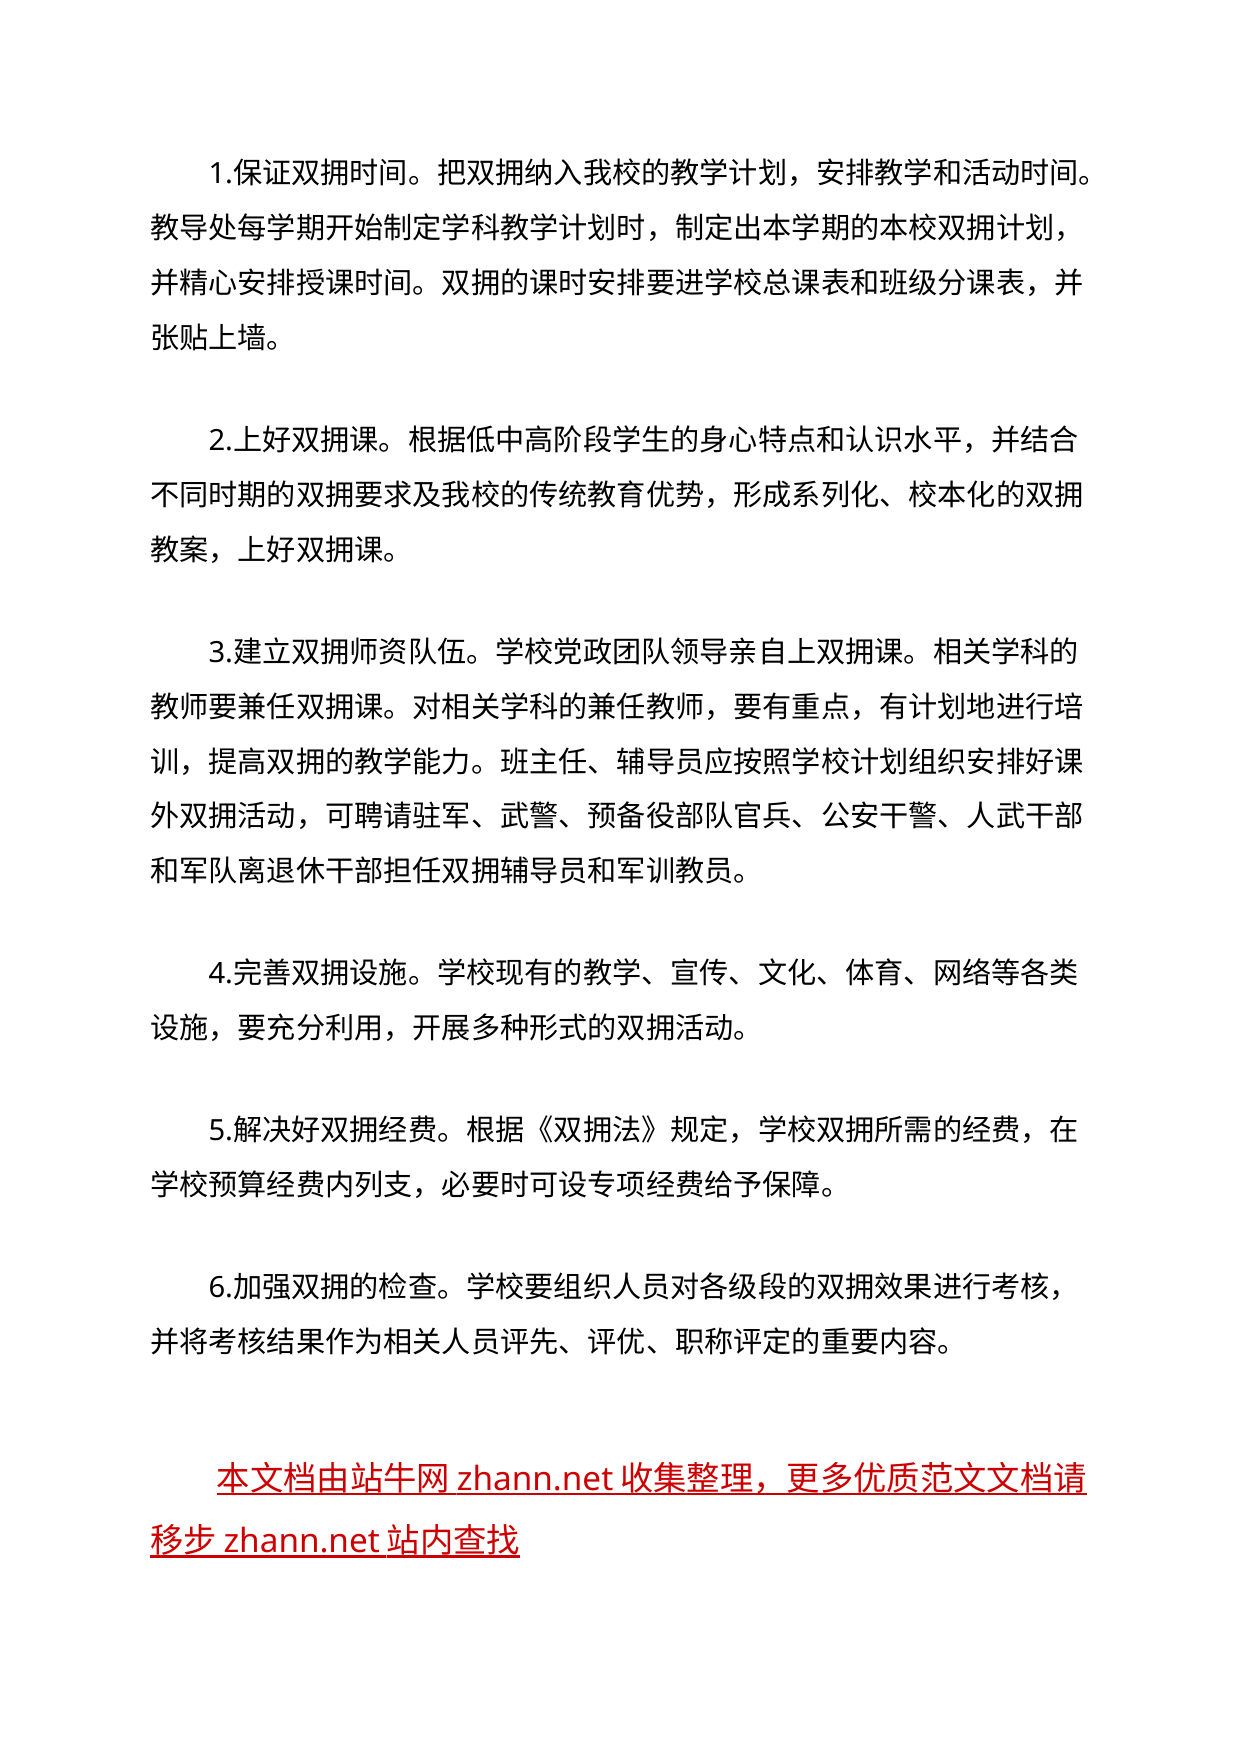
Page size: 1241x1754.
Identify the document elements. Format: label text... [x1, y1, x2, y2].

text 3.建立双拥师资队伍。学校党政团队领导亲自上双拥课。相关学科的教师要兼任双拥课。对相关学科的兼任教师，要有重点，有计划地进行培训，提高双拥的教学能力。班主任、辅导员应按照学校计划组织安排好课外双拥活动，可聘请驻军、武警、预备役部队官兵、公安干警、人武干部和军队离退休干部担任双拥辅导员和军训教员。 [150, 628, 1090, 890]
text 1.保证双拥时间。把双拥纳入我校的教学计划，安排教学和活动时间。教导处每学期开始制定学科教学计划时，制定出本学期的本校双拥计划，并精心安排授课时间。双拥的课时安排要进学校总课表和班级分课表，并张贴上墙。 [150, 150, 1090, 357]
text 本文档由站牛网zhann.net收集整理，更多优质范文文档请移步zhann.net站内查找 [150, 1451, 1090, 1562]
text 6.加强双拥的检查。学校要组织人员对各级段的双拥效果进行考核，并将考核结果作为相关人员评先、评优、职称评定的重要内容。 [150, 1263, 1090, 1361]
text 4.完善双拥设施。学校现有的教学、宣传、文化、体育、网络等各类设施，要充分利用，开展多种形式的双拥活动。 [150, 950, 1090, 1047]
text 5.解决好双拥经费。根据《双拥法》规定，学校双拥所需的经费，在学校预算经费内列支，必要时可设专项经费给予保障。 [150, 1106, 1090, 1204]
text 2.上好双拥课。根据低中高阶段学生的身心特点和认识水平，并结合不同时期的双拥要求及我校的传统教育优势，形成系列化、校本化的双拥教案，上好双拥课。 [150, 417, 1090, 569]
